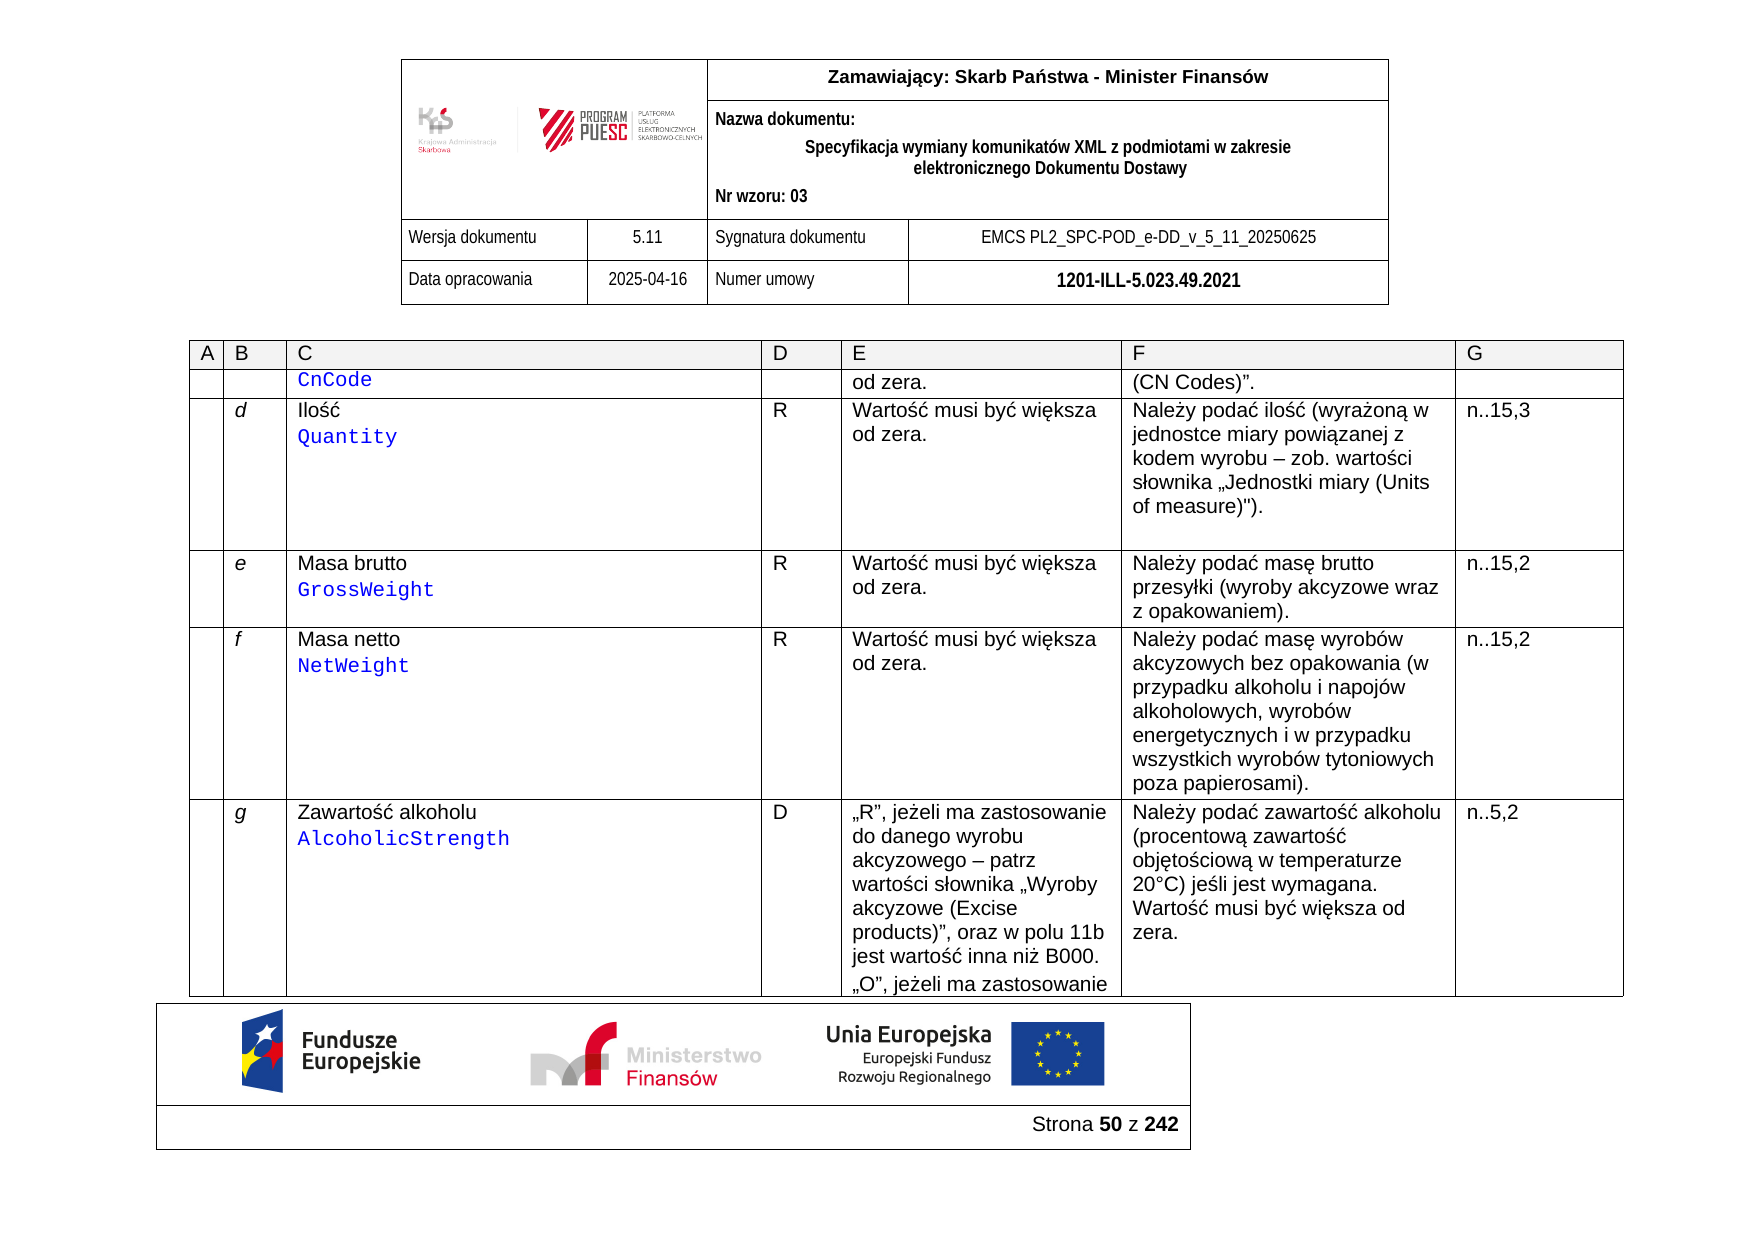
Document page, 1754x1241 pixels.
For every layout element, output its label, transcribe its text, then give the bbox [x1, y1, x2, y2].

table_cell Należy podać masę wyrobów akcyzowych bez opakowania (w przypadku alkoholu i napojów alkoholowych, wyrobów energetycznych i w przypadku wszystkich wyrobów tytoniowych poza papierosami). [1122, 628, 1455, 799]
table_cell Należy podać ilość (wyrażoną w jednostce miary powiązanej z kodem wyrobu – zob. wartości słownika „Jednostki miary (Units of measure)"). [1122, 399, 1455, 550]
table_cell Należy podać zawartość alkoholu (procentową zawartość objętościową w temperaturze 20°C) jeśli jest wymagana. Wartość musi być większa od zera. [1122, 800, 1455, 996]
table_cell Wartość musi być większa od zera. [842, 628, 1121, 799]
table_cell Należy podać masę brutto przesyłki (wyroby akcyzowe wraz z opakowaniem). [1122, 551, 1455, 627]
table_header F [1122, 341, 1455, 369]
table_header A [190, 341, 223, 369]
table_cell Ilość Quantity [287, 399, 761, 550]
table_cell Kod CN CnCode [287, 370, 761, 398]
table_cell [190, 399, 223, 550]
table_cell [190, 370, 223, 398]
table_cell n..15,2 [1456, 628, 1623, 799]
table_cell n..5,2 [1456, 800, 1623, 996]
picture [242, 1009, 1105, 1093]
table_cell Wartość musi być większa od zera. [842, 370, 1121, 398]
table_cell g [224, 800, 286, 996]
table_cell d [224, 399, 286, 550]
table_cell n..15,3 [1456, 399, 1623, 550]
table_header G [1456, 341, 1623, 369]
table_cell Masa brutto GrossWeight [287, 551, 761, 627]
table_header B [224, 341, 286, 369]
table_cell Wartość musi być większa od zera. [842, 399, 1121, 550]
table_cell D [762, 800, 841, 996]
table_cell [190, 551, 223, 627]
table_cell c [224, 370, 286, 398]
table_cell n8 [1456, 370, 1623, 398]
table_cell Zawartość alkoholu AlcoholicStrength [287, 800, 761, 996]
picture [408, 97, 702, 163]
table_header C [287, 341, 761, 369]
table_cell R [762, 628, 841, 799]
table_header D [762, 341, 841, 369]
table_cell [190, 800, 223, 996]
table_cell Wartość musi być większa od zera. [842, 551, 1121, 627]
table_cell Masa netto NetWeight [287, 628, 761, 799]
table_cell Wartość ze słownika „Kody CN (CN Codes)”. [1122, 370, 1455, 398]
table_cell R [762, 370, 841, 398]
table_cell R [762, 551, 841, 627]
table_header E [842, 341, 1121, 369]
table_cell R [762, 399, 841, 550]
table_cell n..15,2 [1456, 551, 1623, 627]
table_cell e [224, 551, 286, 627]
table_cell [190, 628, 223, 799]
table_cell f [224, 628, 286, 799]
